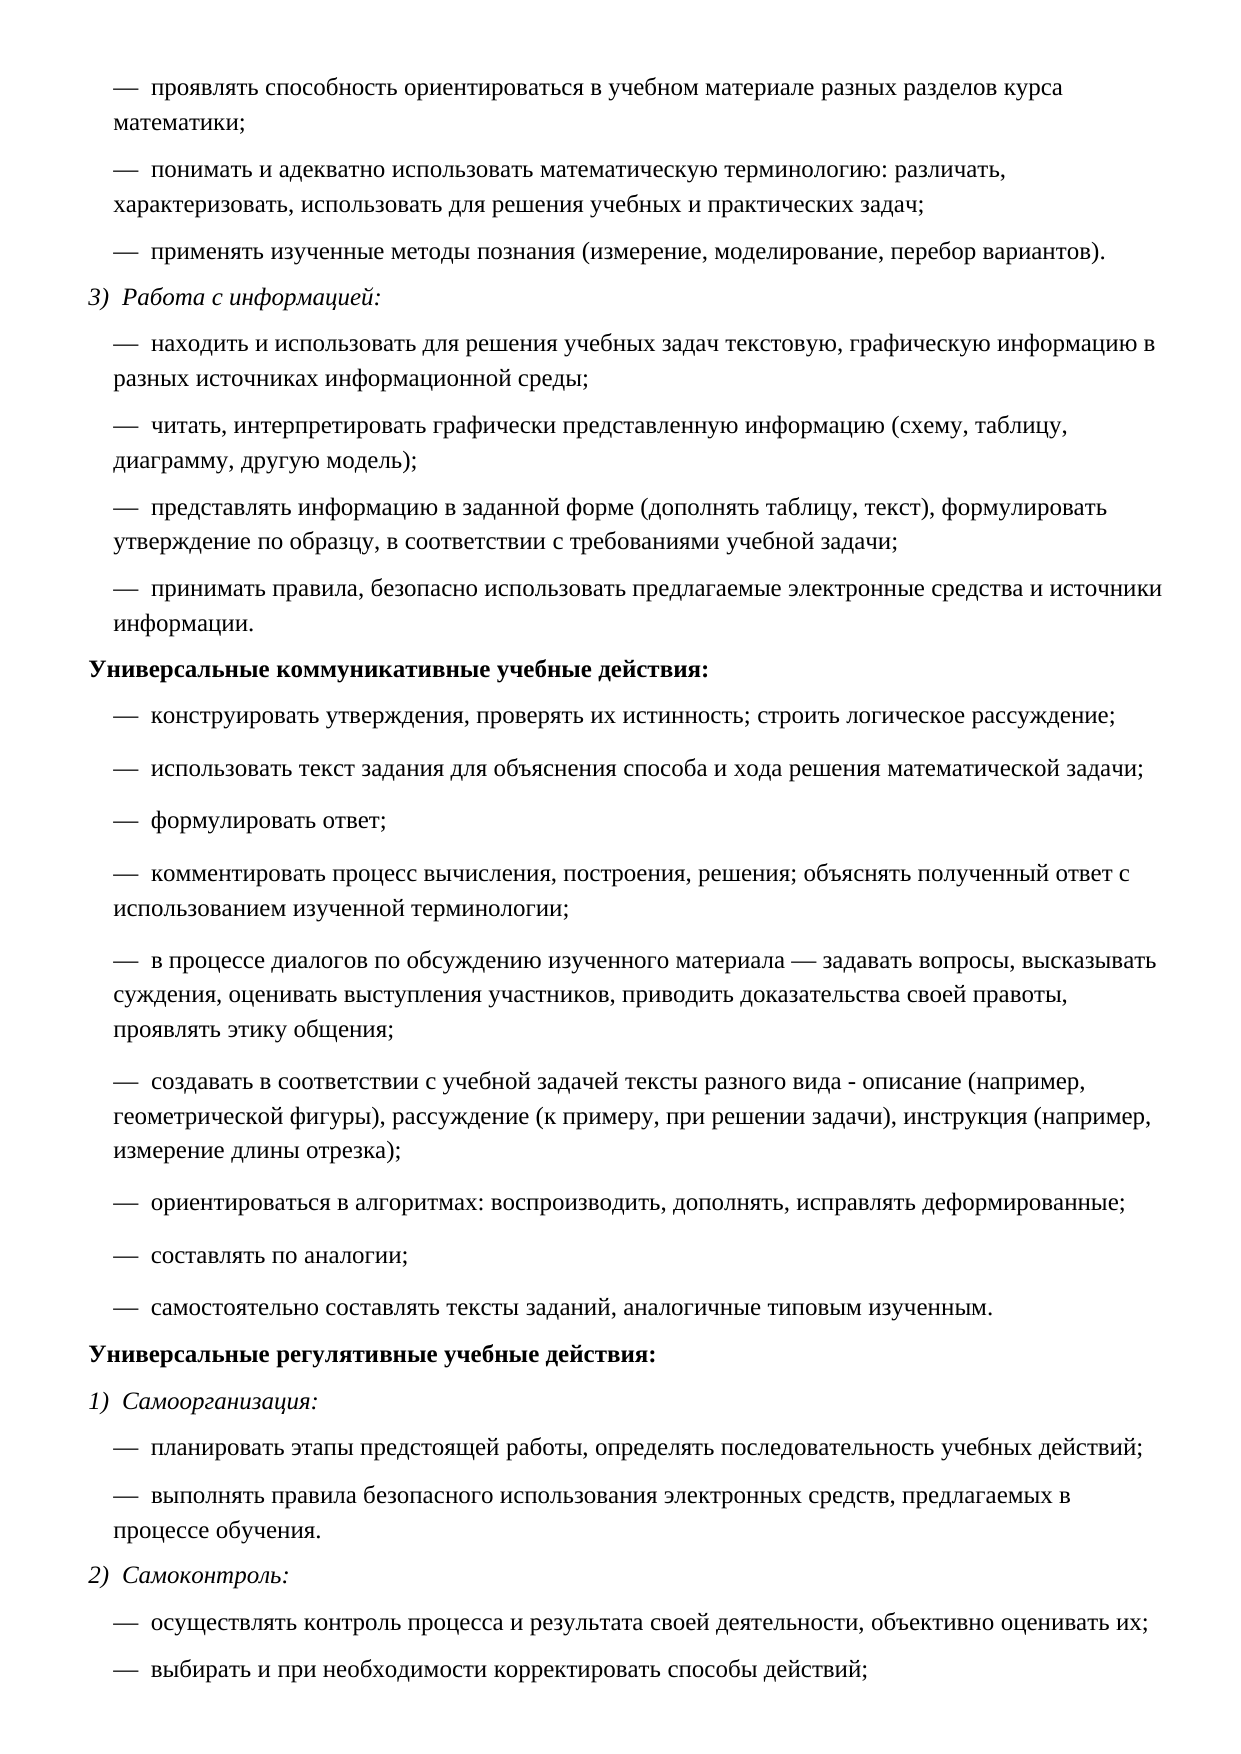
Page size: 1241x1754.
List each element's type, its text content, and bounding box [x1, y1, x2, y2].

list применять изученные методы познания (измерение, моделирование, перебор вариантов). [113, 236, 1184, 264]
list проявлять способность ориентироваться в учебном материале разных разделов курса математики; [113, 72, 1063, 136]
list самостоятельно составлять тексты заданий, аналогичные типовым изученным. [113, 1292, 1184, 1321]
list понимать и адекватно использовать математическую терминологию: различать, характеризовать, использовать для решения учебных и практических задач; [113, 154, 1006, 217]
list находить и использовать для решения учебных задач текстовую, графическую информацию в разных источниках информационной среды; [113, 328, 1156, 392]
list выбирать и при необходимости корректировать способы действий; [113, 1654, 1184, 1683]
list представлять информацию в заданной форме (дополнять таблицу, текст), формулировать утверждение по образцу, в соответствии с требованиями учебной задачи; [113, 492, 1108, 555]
list осуществлять контроль процесса и результата своей деятельности, объективно оценивать их; [113, 1607, 1184, 1636]
list формулировать ответ; [113, 805, 1184, 834]
list Самоконтроль: [88, 1561, 1184, 1589]
list принимать правила, безопасно использовать предлагаемые электронные средства и источники информации. [113, 573, 1163, 637]
list планировать этапы предстоящей работы, определять последовательность учебных действий; [113, 1432, 1184, 1461]
list комментировать процесс вычисления, построения, решения; объяснять полученный ответ с использованием изученной терминологии; [113, 858, 1131, 921]
list создавать в соответствии с учебной задачей тексты разного вида - описание (например, геометрической фигуры), рассуждение (к примеру, при решении задачи), инструкция (например, измерение длины отрезка); [113, 1066, 1153, 1164]
list использовать текст задания для объяснения способа и хода решения математической задачи; [113, 753, 1184, 782]
list выполнять правила безопасного использования электронных средств, предлагаемых в процессе обучения. [113, 1480, 1072, 1543]
list Самоорганизация: [88, 1386, 1184, 1415]
list в процессе диалогов по обсуждению изученного материала — задавать вопросы, высказывать суждения, оценивать выступления участников, приводить доказательства своей правоты, проявлять этику общения; [113, 945, 1158, 1043]
subtitle Универсальные коммуникативные учебные действия: [88, 654, 1184, 683]
list Работа с информацией: [88, 282, 1184, 311]
list ориентироваться в алгоритмах: воспроизводить, дополнять, исправлять деформированные; [113, 1187, 1184, 1216]
list конструировать утверждения, проверять их истинность; строить логическое рассуждение; [113, 700, 1184, 729]
subtitle Универсальные регулятивные учебные действия: [88, 1339, 1184, 1367]
list составлять по аналогии; [113, 1240, 1184, 1269]
list читать, интерпретировать графически представленную информацию (схему, таблицу, диаграмму, другую модель); [113, 410, 1069, 473]
